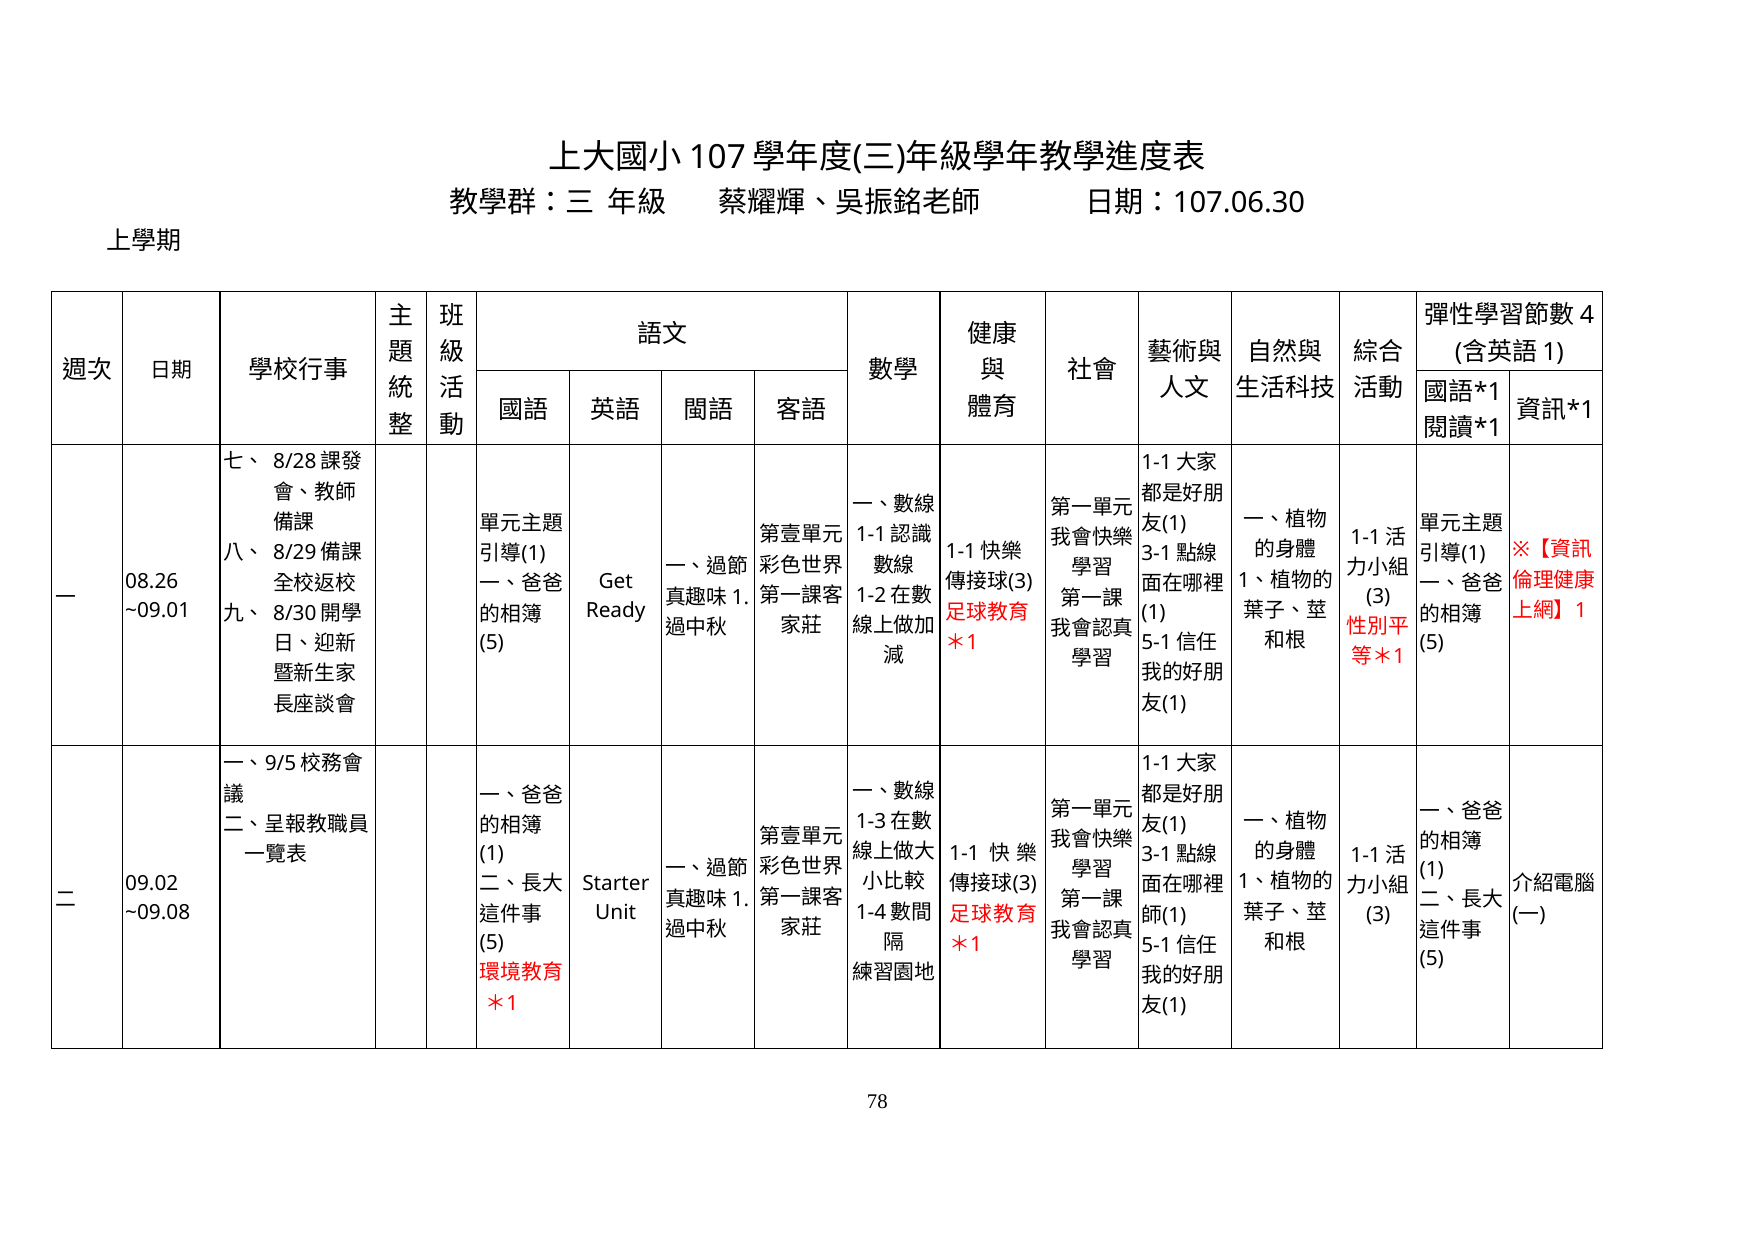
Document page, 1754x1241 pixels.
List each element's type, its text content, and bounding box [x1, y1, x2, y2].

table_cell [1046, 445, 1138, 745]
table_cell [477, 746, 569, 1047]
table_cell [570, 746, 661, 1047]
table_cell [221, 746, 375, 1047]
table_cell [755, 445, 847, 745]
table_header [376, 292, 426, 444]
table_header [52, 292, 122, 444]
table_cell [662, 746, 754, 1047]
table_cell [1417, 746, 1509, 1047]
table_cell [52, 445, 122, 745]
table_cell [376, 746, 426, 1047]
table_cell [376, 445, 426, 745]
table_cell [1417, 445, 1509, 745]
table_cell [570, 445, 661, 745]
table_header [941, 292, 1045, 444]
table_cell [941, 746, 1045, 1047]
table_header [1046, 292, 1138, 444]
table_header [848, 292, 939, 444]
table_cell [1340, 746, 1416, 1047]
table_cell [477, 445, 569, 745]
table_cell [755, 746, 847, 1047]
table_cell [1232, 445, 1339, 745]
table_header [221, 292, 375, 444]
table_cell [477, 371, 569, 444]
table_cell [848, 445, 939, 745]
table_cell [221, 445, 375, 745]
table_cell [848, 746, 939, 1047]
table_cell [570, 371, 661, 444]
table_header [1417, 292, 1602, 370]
text 上大國小107學年度(三)年級學年教學進度表 [106, 130, 1648, 178]
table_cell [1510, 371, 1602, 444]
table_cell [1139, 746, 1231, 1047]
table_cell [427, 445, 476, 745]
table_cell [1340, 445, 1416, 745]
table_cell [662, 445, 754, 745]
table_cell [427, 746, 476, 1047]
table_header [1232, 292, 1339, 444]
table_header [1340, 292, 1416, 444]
text 教學群：三 年級 蔡耀輝、吳振銘老師 日期：107.06.30 [106, 178, 1648, 221]
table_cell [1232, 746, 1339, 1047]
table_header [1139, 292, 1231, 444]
text 上學期 [106, 221, 1648, 257]
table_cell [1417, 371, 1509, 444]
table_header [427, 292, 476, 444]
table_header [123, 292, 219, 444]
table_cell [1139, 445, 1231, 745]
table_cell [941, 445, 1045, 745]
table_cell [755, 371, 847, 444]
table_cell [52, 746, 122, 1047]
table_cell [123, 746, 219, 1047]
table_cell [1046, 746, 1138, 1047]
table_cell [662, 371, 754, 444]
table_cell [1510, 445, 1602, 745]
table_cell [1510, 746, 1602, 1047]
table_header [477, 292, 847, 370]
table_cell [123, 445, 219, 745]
